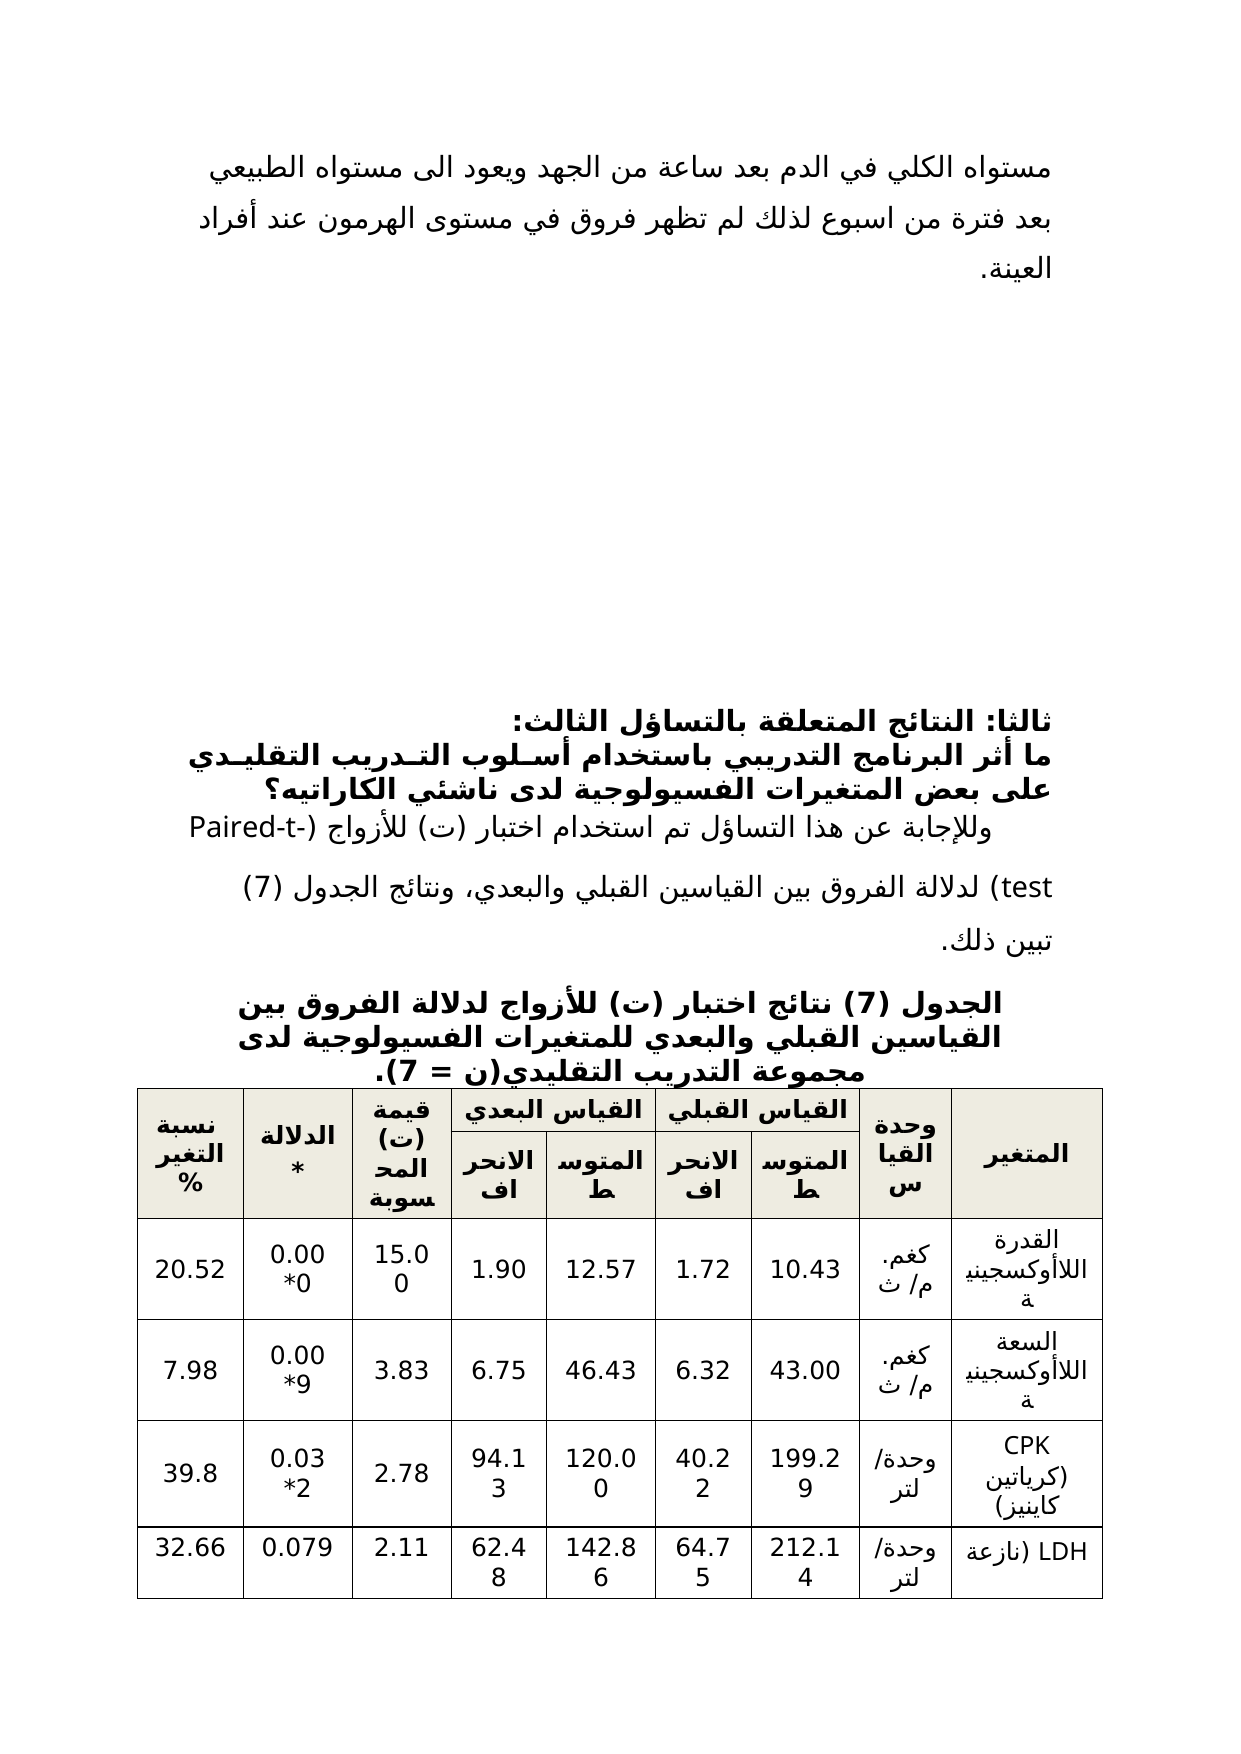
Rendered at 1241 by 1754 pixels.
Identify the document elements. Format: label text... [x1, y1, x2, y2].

text ثالثا: النتائج المتعلقة بالتساؤل الثالث: [187, 705, 1053, 739]
table_header وحدة القياس [860, 1089, 951, 1218]
table_cell 0.079 [244, 1528, 352, 1598]
table_cell 43.00 [752, 1320, 859, 1420]
table_cell 12.57 [547, 1219, 655, 1319]
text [187, 150, 1053, 286]
table_cell 2.11 [353, 1528, 451, 1598]
table_cell القدرة اللاأوكسجينية [952, 1219, 1102, 1319]
table_cell 64.75 [656, 1528, 751, 1598]
table_cell 7.98 [138, 1320, 243, 1420]
table_header المتغير [952, 1089, 1102, 1218]
table_cell الانحراف [452, 1132, 546, 1218]
table_cell 6.32 [656, 1320, 751, 1420]
table_cell وحدة/ لتر [860, 1528, 951, 1598]
text وللإجابة عن هذا التساؤل تم استخدام اختبار (ت) للأزواج (Paired-t-test) لدلالة الفروق بين القياسين القبلي والبعدي، ونتائج الجدول (7) تبين ذلك. [187, 807, 1053, 957]
table_cell المتوسط [752, 1132, 859, 1218]
table_header قيمة (ت) المحسوبة [353, 1089, 451, 1218]
table_cell كغم. م/ ث [860, 1219, 951, 1319]
table_cell 199.29 [752, 1421, 859, 1526]
table_header الدلالة * [244, 1089, 352, 1218]
table_header نسبة التغير % [138, 1089, 243, 1218]
table_cell المتوسط [547, 1132, 655, 1218]
text الجدول (7) نتائج اختبار (ت) للأزواج لدلالة الفروق بين القياسين القبلي والبعدي للمتغيرات الفسيولوجية لدى مجموعة التدريب التقليدي(ن = 7). [187, 986, 1053, 1088]
table_cell 1.90 [452, 1219, 546, 1319]
table_header القياس البعدي [452, 1089, 655, 1131]
table_cell 212.14 [752, 1528, 859, 1598]
table_cell وحدة/ لتر [860, 1421, 951, 1526]
table_cell 3.83 [353, 1320, 451, 1420]
table_cell 94.13 [452, 1421, 546, 1526]
table_cell 46.43 [547, 1320, 655, 1420]
table_cell 0.009* [244, 1320, 352, 1420]
table_cell 120.00 [547, 1421, 655, 1526]
table_cell 15.00 [353, 1219, 451, 1319]
table_cell الانحراف [656, 1132, 751, 1218]
table_cell 0.000* [244, 1219, 352, 1319]
table_cell 142.86 [547, 1528, 655, 1598]
table_cell 39.8 [138, 1421, 243, 1526]
table_cell كغم. م/ ث [860, 1320, 951, 1420]
table_cell 40.22 [656, 1421, 751, 1526]
table_cell 6.75 [452, 1320, 546, 1420]
table_cell 20.52 [138, 1219, 243, 1319]
table_cell 32.66 [138, 1528, 243, 1598]
table_cell 62.48 [452, 1528, 546, 1598]
table_cell 0.032* [244, 1421, 352, 1526]
table_cell السعة اللاأوكسجينية [952, 1320, 1102, 1420]
table_header القياس القبلي [656, 1089, 859, 1131]
text ما أثر البرنامج التدريبي باستخدام أسلوب التدريب التقليدي على بعض المتغيرات الفسيولوجية لدى ناشئي الكاراتيه؟ [187, 739, 1053, 807]
table_cell 10.43 [752, 1219, 859, 1319]
table_cell 2.78 [353, 1421, 451, 1526]
table_cell CPK (كرياتين كاينيز) [952, 1421, 1102, 1526]
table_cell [952, 1528, 1102, 1598]
table_cell 1.72 [656, 1219, 751, 1319]
